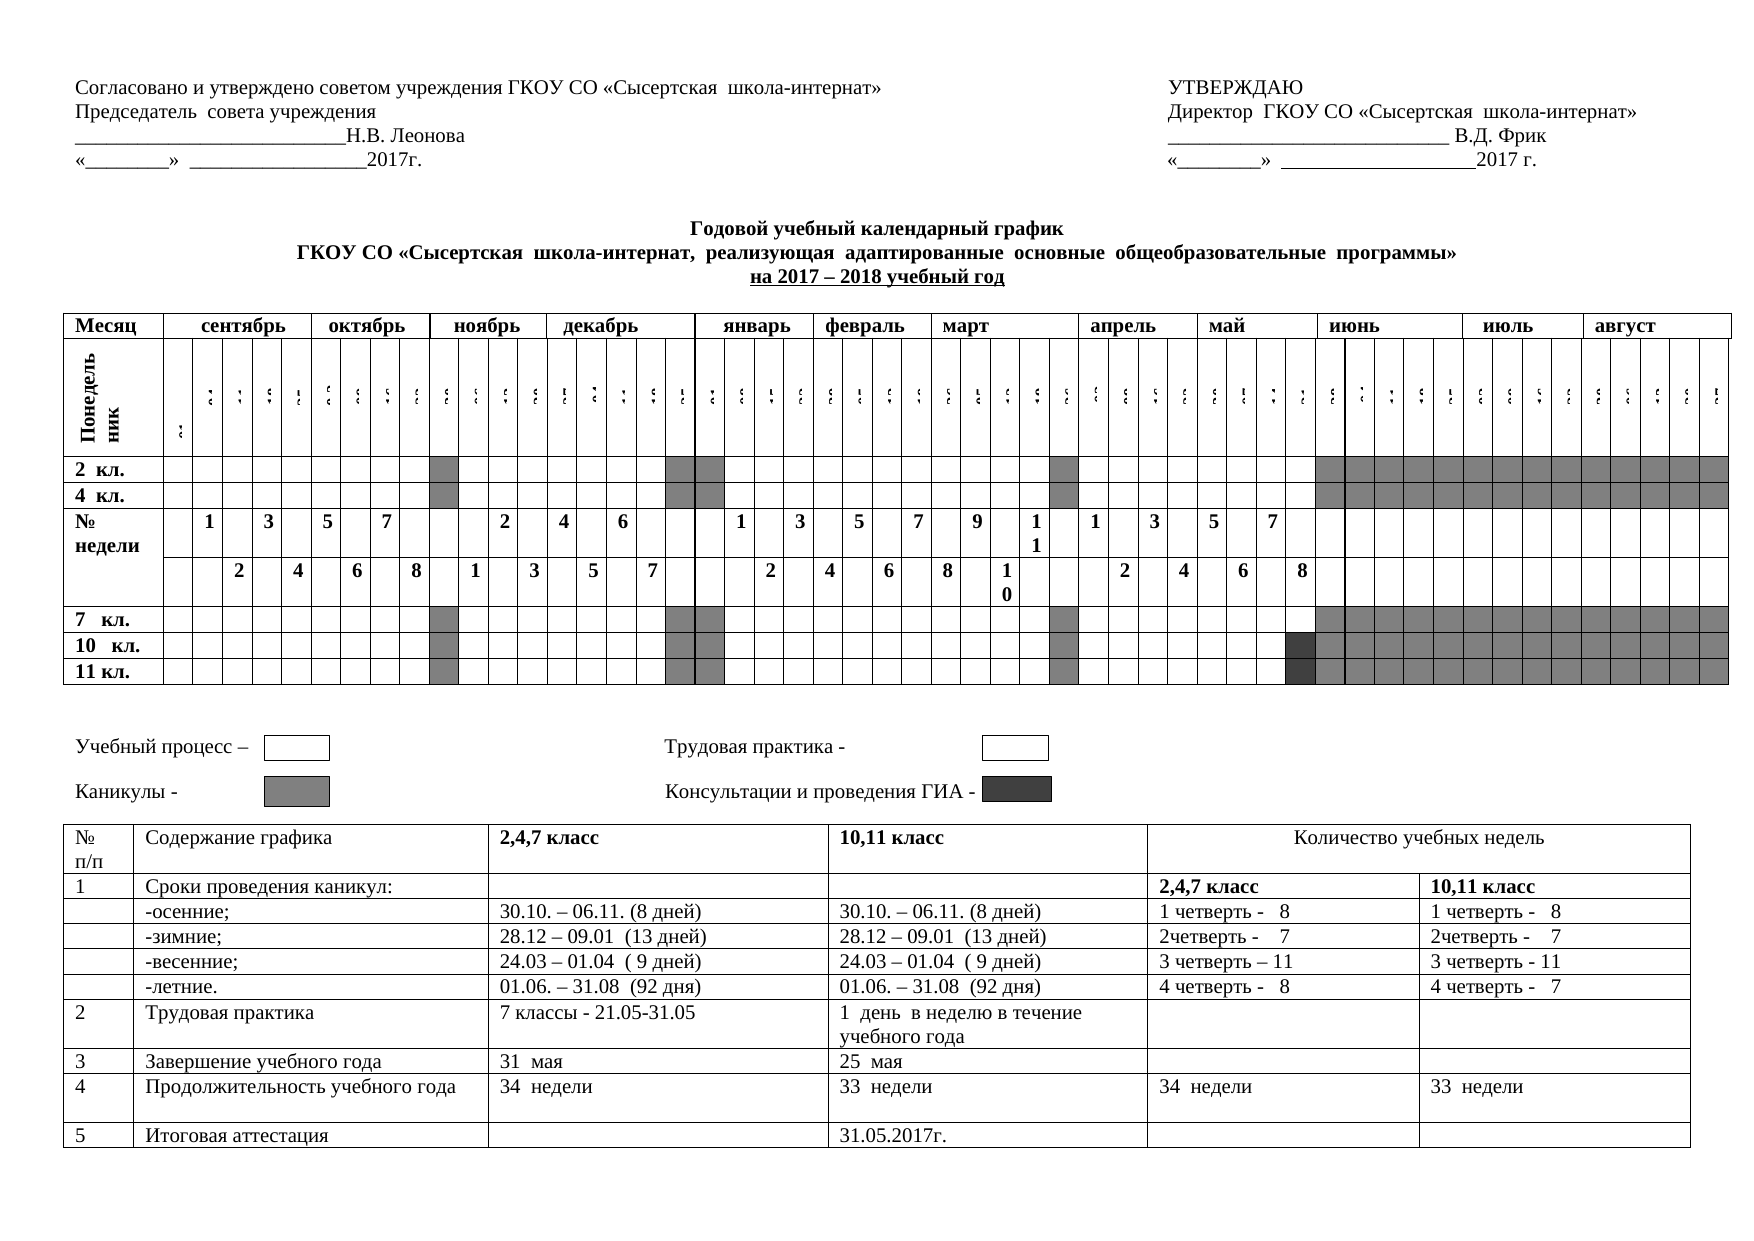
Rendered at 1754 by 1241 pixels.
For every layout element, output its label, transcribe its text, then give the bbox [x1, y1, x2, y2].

table_cell [223, 457, 252, 482]
table_cell [518, 509, 547, 557]
table_cell 4 [282, 558, 311, 606]
table_cell [1020, 633, 1049, 658]
table_cell 10,11 класс [1420, 874, 1690, 898]
table_cell [1316, 457, 1344, 482]
table_cell 4 четверть - 8 [1148, 975, 1419, 998]
table_cell [961, 558, 990, 606]
table_cell [64, 975, 133, 998]
text __________________________Н.В. Леонова ___________________________ В.Д. Фрик «________» _________________2017г. «________» 2017 г. [75, 123, 1679, 171]
table_cell 5 [312, 509, 340, 557]
table_cell [607, 633, 636, 658]
table_cell [1168, 483, 1197, 508]
table_cell [755, 607, 783, 632]
table_cell 10 кл. [64, 633, 163, 658]
table_cell [1404, 659, 1433, 684]
table_cell 7 [902, 509, 931, 557]
table_cell [1552, 457, 1581, 482]
table_cell [282, 457, 311, 482]
table_cell 02 [1079, 339, 1108, 456]
table_cell 25 [666, 339, 694, 456]
table_cell 22 [784, 339, 813, 456]
table_cell 30 [430, 339, 458, 456]
table_cell [607, 659, 636, 684]
table_cell [1139, 483, 1167, 508]
table_cell [1670, 457, 1699, 482]
table_cell [1611, 607, 1640, 632]
text Председатель совета учреждения Директор ГКОУ СО «Сысертская школа-интернат» [75, 99, 1679, 123]
table_cell [253, 607, 281, 632]
table_cell [1168, 659, 1197, 684]
table_cell [1493, 558, 1522, 606]
table_cell 5 [1198, 509, 1226, 557]
table_cell [64, 949, 133, 973]
table_cell [1316, 558, 1344, 606]
table_cell [518, 457, 547, 482]
table_cell 2 [1109, 558, 1138, 606]
table_cell [1404, 607, 1433, 632]
table_cell [518, 633, 547, 658]
table_cell 0 2 [312, 339, 340, 456]
table_cell [1346, 633, 1374, 658]
table_cell [282, 607, 311, 632]
table_cell 16 [371, 339, 399, 456]
table_cell [932, 483, 960, 508]
table_cell № недели [64, 509, 163, 606]
table_cell [755, 457, 783, 482]
table_cell [725, 457, 754, 482]
table_cell 23 [400, 339, 429, 456]
table_cell 21 [1286, 339, 1315, 456]
table_cell [1079, 607, 1108, 632]
table_cell [1168, 633, 1197, 658]
table_cell [1198, 457, 1226, 482]
table_cell [1050, 659, 1078, 684]
table_cell [1641, 483, 1669, 508]
table_cell [1168, 457, 1197, 482]
table_header июнь [1318, 314, 1462, 337]
table_cell [1198, 607, 1226, 632]
table_cell [1050, 607, 1078, 632]
table_cell [1552, 483, 1581, 508]
table_cell [666, 457, 694, 482]
table_cell [312, 483, 340, 508]
table_cell Продолжительность учебного года [134, 1074, 488, 1122]
table_cell [223, 509, 252, 557]
table_cell [1464, 483, 1492, 508]
table_cell 3 четверть - 11 [1420, 949, 1690, 973]
table_cell [371, 558, 399, 606]
table_cell [371, 659, 399, 684]
table_cell [1523, 509, 1551, 557]
table_cell [1420, 1049, 1690, 1073]
table_header июль [1463, 314, 1583, 337]
table_cell [991, 659, 1019, 684]
table_cell 02 [1464, 339, 1492, 456]
table_cell [725, 558, 754, 606]
table_cell [1552, 659, 1581, 684]
table_cell 11 [1375, 339, 1403, 456]
table_cell [1582, 457, 1610, 482]
table_cell [843, 607, 872, 632]
table_cell [1346, 509, 1374, 557]
table_cell [430, 509, 458, 557]
table_cell [577, 633, 606, 658]
table_cell [1434, 509, 1463, 557]
table_cell [814, 483, 842, 508]
table_cell [1257, 558, 1285, 606]
table_cell [1316, 659, 1344, 684]
table_cell [932, 633, 960, 658]
table_cell [1464, 607, 1492, 632]
table_cell [400, 509, 429, 557]
table_cell [829, 874, 1147, 898]
table_cell [1346, 483, 1374, 508]
table_cell 30.10. – 06.11. (8 дней) [489, 899, 828, 923]
table_cell [312, 558, 340, 606]
table_cell [400, 633, 429, 658]
table_cell [696, 607, 724, 632]
table_cell [1434, 558, 1463, 606]
table_cell [1493, 509, 1522, 557]
table_cell [1420, 1123, 1690, 1147]
table_cell 31.05.2017г. [829, 1123, 1147, 1147]
table_cell [1020, 659, 1049, 684]
table_cell 13 [489, 339, 517, 456]
table_cell 4 [548, 509, 576, 557]
table_cell [843, 483, 872, 508]
table_cell [1493, 659, 1522, 684]
table_cell [696, 483, 724, 508]
table_cell [1420, 1000, 1690, 1048]
table_cell [1198, 633, 1226, 658]
table_cell 20 [518, 339, 547, 456]
table_cell [1227, 607, 1256, 632]
table_cell -зимние; [134, 924, 488, 948]
table_cell [1227, 483, 1256, 508]
table_cell [164, 483, 192, 508]
text Учебный процесс – Трудовая практика - [75, 734, 1679, 758]
table_cell [1375, 558, 1403, 606]
table_cell 27 [548, 339, 576, 456]
table_cell [1346, 558, 1374, 606]
table_cell [637, 607, 665, 632]
table_cell 20 [1670, 339, 1699, 456]
table_cell [666, 659, 694, 684]
table_cell [193, 558, 222, 606]
table_cell [784, 558, 813, 606]
table_cell 8 [400, 558, 429, 606]
table_cell [932, 509, 960, 557]
text ГКОУ СО «Сысертская школа-интернат, реализующая адаптированные основные общеобразовательные программы» [75, 240, 1679, 264]
table_cell [1493, 607, 1522, 632]
table_cell [459, 633, 488, 658]
table_cell [1257, 607, 1285, 632]
table_cell [400, 659, 429, 684]
table_cell [1434, 633, 1463, 658]
table_cell [1375, 457, 1403, 482]
table_cell [1582, 607, 1610, 632]
table_cell 01 [696, 339, 724, 456]
table_cell [1641, 659, 1669, 684]
table_cell [1641, 457, 1669, 482]
table_cell [961, 633, 990, 658]
table_cell [666, 633, 694, 658]
table_cell Итоговая аттестация [134, 1123, 488, 1147]
table_cell [459, 607, 488, 632]
table_cell [1346, 457, 1374, 482]
table_cell [755, 659, 783, 684]
table_cell [991, 633, 1019, 658]
table_cell [1139, 659, 1167, 684]
table_cell [1611, 457, 1640, 482]
table_cell [1700, 607, 1728, 632]
table_cell [696, 633, 724, 658]
table_cell 6 [341, 558, 370, 606]
table_cell [607, 483, 636, 508]
table_cell [1257, 633, 1285, 658]
table_cell [725, 659, 754, 684]
table_cell 16 [1523, 339, 1551, 456]
table_cell [548, 558, 576, 606]
table_cell [961, 607, 990, 632]
table_cell 2,4,7 класс [1148, 874, 1419, 898]
table_cell [518, 659, 547, 684]
table_cell [1611, 659, 1640, 684]
table_cell [1109, 607, 1138, 632]
table_cell 1 [64, 874, 133, 898]
table_cell -весенние; [134, 949, 488, 973]
table_cell [1050, 633, 1078, 658]
table_cell 15 [755, 339, 783, 456]
table_cell [518, 607, 547, 632]
table_cell [1227, 509, 1256, 557]
table_cell [577, 457, 606, 482]
table_cell 3 [64, 1049, 133, 1073]
table_cell [784, 483, 813, 508]
table_cell [459, 483, 488, 508]
table_cell Завершение учебного года [134, 1049, 488, 1073]
table_cell [696, 509, 724, 557]
table_cell [1148, 1123, 1419, 1147]
table_cell [1198, 483, 1226, 508]
table_cell [1286, 509, 1315, 557]
table_cell [1582, 633, 1610, 658]
table_cell 16 [1139, 339, 1167, 456]
table_cell [637, 633, 665, 658]
table_cell [1020, 607, 1049, 632]
table_cell 3 [253, 509, 281, 557]
table_cell [1582, 509, 1610, 557]
table_cell [784, 659, 813, 684]
table_cell [1493, 483, 1522, 508]
table_header сентябрь [164, 314, 311, 337]
table_cell [400, 607, 429, 632]
table_cell [341, 607, 370, 632]
table_cell [577, 607, 606, 632]
table_cell 8 [932, 558, 960, 606]
table_cell 19 [902, 339, 931, 456]
table_cell 3 [1139, 509, 1167, 557]
table_cell 04 [577, 339, 606, 456]
table_cell [725, 633, 754, 658]
table_cell 2 [64, 1000, 133, 1048]
table_cell [1148, 1049, 1419, 1073]
table_cell 12 13 [991, 339, 1019, 456]
table_cell [607, 457, 636, 482]
table_cell [1375, 509, 1403, 557]
text Согласовано и утверждено советом учреждения ГКОУ СО «Сысертская школа-интернат» УТВЕРЖДАЮ [75, 75, 1679, 99]
table_cell 8 [1286, 558, 1315, 606]
table_cell 33 недели [1420, 1074, 1690, 1122]
table_cell [371, 633, 399, 658]
table_cell 4 [64, 1074, 133, 1122]
table_cell [902, 457, 931, 482]
table_cell [489, 659, 517, 684]
table_cell [1316, 509, 1344, 557]
table_cell [784, 607, 813, 632]
table_cell [253, 483, 281, 508]
table_cell 33 недели [829, 1074, 1147, 1122]
table_cell 06 [459, 339, 488, 456]
table_cell 4 четверть - 7 [1420, 975, 1690, 998]
table_cell [1611, 483, 1640, 508]
table_cell [1286, 659, 1315, 684]
table_cell [1404, 457, 1433, 482]
table_cell [991, 483, 1019, 508]
table_cell [518, 483, 547, 508]
table_cell [1434, 607, 1463, 632]
table_cell [164, 509, 192, 557]
table_cell 2 [755, 558, 783, 606]
table_cell 23 [1168, 339, 1197, 456]
table_cell [843, 457, 872, 482]
table_cell [1139, 558, 1167, 606]
table_cell [637, 509, 665, 557]
table_cell [1168, 607, 1197, 632]
table_cell 2четверть - 7 [1148, 924, 1419, 948]
table_cell [1198, 558, 1226, 606]
table_cell [1641, 558, 1669, 606]
table_cell [873, 483, 901, 508]
table_cell 06 [1611, 339, 1640, 456]
table_cell 9 [961, 509, 990, 557]
table_cell [1493, 633, 1522, 658]
table_cell [666, 607, 694, 632]
table_cell [193, 483, 222, 508]
table_cell [814, 457, 842, 482]
table_cell [873, 509, 901, 557]
table_cell 7 [637, 558, 665, 606]
table_cell [932, 607, 960, 632]
table_cell [577, 483, 606, 508]
table_cell 25 мая [829, 1049, 1147, 1073]
table_cell Трудовая практика [134, 1000, 488, 1048]
table_cell Сроки проведения каникул: [134, 874, 488, 898]
table_cell [961, 659, 990, 684]
table_cell [991, 509, 1019, 557]
table_cell [1523, 457, 1551, 482]
table_cell [64, 924, 133, 948]
table_cell [873, 633, 901, 658]
table_cell [873, 659, 901, 684]
table_cell 4 [814, 558, 842, 606]
table_cell 01.06. – 31.08 (92 дня) [829, 975, 1147, 998]
table_cell 4 [1168, 558, 1197, 606]
table_header август [1584, 314, 1731, 337]
table_cell 14 [1257, 339, 1285, 456]
table_cell [1227, 633, 1256, 658]
text Годовой учебный календарный график [75, 216, 1679, 240]
table_cell [696, 659, 724, 684]
table_cell [371, 483, 399, 508]
table_cell [1227, 659, 1256, 684]
table_cell 7 кл. [64, 607, 163, 632]
table_cell [1464, 558, 1492, 606]
table_cell [1404, 633, 1433, 658]
table_cell 2 [223, 558, 252, 606]
table_cell [1670, 659, 1699, 684]
table_cell [548, 659, 576, 684]
table_cell [1020, 558, 1049, 606]
table_header январь [696, 314, 813, 337]
table_cell [371, 457, 399, 482]
table_cell 2 [489, 509, 517, 557]
table_cell [1375, 483, 1403, 508]
table_cell [1198, 659, 1226, 684]
table_header апрель [1079, 314, 1197, 337]
table_cell [873, 607, 901, 632]
table_cell [223, 633, 252, 658]
table_cell [755, 483, 783, 508]
table_cell [666, 558, 694, 606]
table_cell [341, 483, 370, 508]
table_cell 1 [725, 509, 754, 557]
table_header май [1198, 314, 1317, 337]
table_cell [902, 607, 931, 632]
table_cell [459, 509, 488, 557]
table_cell 24.03 – 01.04 ( 9 дней) [829, 949, 1147, 973]
table_cell [489, 483, 517, 508]
table_cell 11 кл. [64, 659, 163, 684]
table_cell 18 [637, 339, 665, 456]
table_cell 30 [1198, 339, 1226, 456]
table_cell [223, 483, 252, 508]
table_cell 18 [1404, 339, 1433, 456]
table_cell [902, 483, 931, 508]
table_cell 6 [873, 558, 901, 606]
table_cell [607, 607, 636, 632]
table_cell [164, 659, 192, 684]
table_cell 01.06. – 31.08 (92 дня) [489, 975, 828, 998]
table_cell 34 недели [1148, 1074, 1419, 1122]
table_cell 26 [932, 339, 960, 456]
table_cell [1493, 457, 1522, 482]
table_cell [312, 457, 340, 482]
table_cell 1 четверть - 8 [1420, 899, 1690, 923]
table_cell [1316, 633, 1344, 658]
table_cell 25 [282, 339, 311, 456]
table_cell [548, 457, 576, 482]
table_cell [193, 607, 222, 632]
table_cell 5 [843, 509, 872, 557]
table_cell [1020, 457, 1049, 482]
text Каникулы - Консультации и проведения ГИА - [330, 779, 1679, 803]
table_cell [1375, 633, 1403, 658]
table_cell [164, 607, 192, 632]
table_cell [1700, 633, 1728, 658]
table_cell 1 [193, 509, 222, 557]
table_cell [1257, 659, 1285, 684]
table_cell [1523, 659, 1551, 684]
table_cell [1079, 483, 1108, 508]
table_cell [1346, 607, 1374, 632]
table_cell [991, 457, 1019, 482]
table_cell [548, 483, 576, 508]
table_cell [1641, 633, 1669, 658]
table_cell [1168, 509, 1197, 557]
table_cell [430, 607, 458, 632]
table_cell [400, 457, 429, 482]
table_cell [1109, 659, 1138, 684]
table_cell [459, 457, 488, 482]
table_cell [1404, 509, 1433, 557]
table_cell [1464, 457, 1492, 482]
table_cell [64, 899, 133, 923]
text Каникулы - Консультации и проведения ГИА - [75, 779, 264, 803]
table_header март [932, 314, 1078, 337]
table_cell [193, 457, 222, 482]
table_cell [755, 633, 783, 658]
table_cell [873, 457, 901, 482]
table_cell [1316, 483, 1344, 508]
table_cell [577, 509, 606, 557]
table_cell 7 [371, 509, 399, 557]
table_cell 25 [1434, 339, 1463, 456]
table_cell 09 [1493, 339, 1522, 456]
table_cell [459, 659, 488, 684]
table_cell [843, 659, 872, 684]
table_cell 24.03 – 01.04 ( 9 дней) [489, 949, 828, 973]
table_cell [932, 457, 960, 482]
table_cell [371, 607, 399, 632]
table_header февраль [814, 314, 931, 337]
table_cell [548, 633, 576, 658]
table_cell [1641, 509, 1669, 557]
table_cell [1257, 483, 1285, 508]
table_cell 1 день в неделю в течение учебного года [829, 1000, 1147, 1048]
table_cell [489, 457, 517, 482]
table_cell [341, 659, 370, 684]
table_header октябрь [312, 314, 429, 337]
table_cell 26 [1050, 339, 1078, 456]
table_cell [548, 607, 576, 632]
table_cell [902, 659, 931, 684]
table_cell [430, 457, 458, 482]
table_cell [341, 509, 370, 557]
table_cell [1464, 509, 1492, 557]
table_cell [1346, 659, 1374, 684]
table_cell [1434, 483, 1463, 508]
table_cell 1 четверть - 8 [1148, 899, 1419, 923]
table_cell [341, 457, 370, 482]
table_cell [1464, 659, 1492, 684]
table_cell [1434, 457, 1463, 482]
table_cell [843, 558, 872, 606]
table_cell [725, 607, 754, 632]
table_cell [1148, 1000, 1419, 1048]
table_cell [312, 633, 340, 658]
table_cell 4 кл. [64, 483, 163, 508]
table_cell [1109, 483, 1138, 508]
table_cell [1050, 509, 1078, 557]
table_cell [1050, 457, 1078, 482]
table_cell 27 [1700, 339, 1728, 456]
table_cell [341, 633, 370, 658]
table_cell [902, 633, 931, 658]
table_cell [1286, 457, 1315, 482]
table_cell 30 [1582, 339, 1610, 456]
table_cell [725, 483, 754, 508]
table_cell [607, 558, 636, 606]
table_cell [223, 659, 252, 684]
table_cell [1523, 607, 1551, 632]
table_cell [666, 509, 694, 557]
table_cell [696, 558, 724, 606]
table_cell [902, 558, 931, 606]
table_cell [1257, 457, 1285, 482]
table_cell [814, 659, 842, 684]
table_cell [193, 633, 222, 658]
table_cell [282, 509, 311, 557]
table_cell [430, 483, 458, 508]
table_cell [1670, 509, 1699, 557]
table_cell [1611, 509, 1640, 557]
table_cell 31 мая [489, 1049, 828, 1073]
table_cell [1611, 633, 1640, 658]
table_cell [1464, 633, 1492, 658]
table_cell [814, 509, 842, 557]
table_cell [784, 457, 813, 482]
table_cell [1523, 633, 1551, 658]
table_cell 09 [1109, 339, 1138, 456]
table_cell 07 [1227, 339, 1256, 456]
table_cell [1582, 483, 1610, 508]
table_cell 2 кл. [64, 457, 163, 482]
table_cell [814, 633, 842, 658]
table_cell [1700, 509, 1728, 557]
table_cell [1700, 457, 1728, 482]
table_cell [253, 558, 281, 606]
table_cell 28 [1316, 339, 1344, 456]
text на 2017 – 2018 учебный год [75, 264, 1679, 288]
table_cell [1139, 633, 1167, 658]
table_cell [1670, 558, 1699, 606]
table_cell [637, 457, 665, 482]
table_cell 11 [607, 339, 636, 456]
table_cell [1139, 607, 1167, 632]
table_cell [1079, 659, 1108, 684]
table_cell [400, 483, 429, 508]
table_cell [1611, 558, 1640, 606]
table_cell 7 классы - 21.05-31.05 [489, 1000, 828, 1048]
table_cell Понедельник [64, 339, 163, 456]
table_cell [164, 457, 192, 482]
table_cell [489, 607, 517, 632]
table_cell [1109, 633, 1138, 658]
table_header № п/п [64, 825, 133, 873]
table_cell [282, 483, 311, 508]
table_cell [1670, 633, 1699, 658]
table_cell [1434, 659, 1463, 684]
table_cell [814, 607, 842, 632]
table_cell 04 [193, 339, 222, 456]
table_cell [1375, 607, 1403, 632]
table_cell [1552, 633, 1581, 658]
table_cell [1109, 509, 1138, 557]
table_cell [1050, 483, 1078, 508]
table_cell 19 [1020, 339, 1049, 456]
table_cell [696, 457, 724, 482]
table_cell [430, 659, 458, 684]
table_cell [1700, 558, 1728, 606]
table_cell [1552, 558, 1581, 606]
table_cell [1286, 607, 1315, 632]
table_cell [932, 659, 960, 684]
table_cell 5 [64, 1123, 133, 1147]
table_cell [1020, 483, 1049, 508]
table_cell [253, 659, 281, 684]
table_cell [1404, 558, 1433, 606]
table_header Месяц [64, 314, 163, 337]
table_cell [489, 633, 517, 658]
table_cell [1582, 558, 1610, 606]
table_cell 1 [1079, 509, 1108, 557]
table_cell 6 [1227, 558, 1256, 606]
table_cell 28.12 – 09.01 (13 дней) [829, 924, 1147, 948]
table_cell [1286, 483, 1315, 508]
table_cell 6 [607, 509, 636, 557]
table_header 10,11 класс [829, 825, 1147, 873]
table_cell [1670, 607, 1699, 632]
table_cell 05 [843, 339, 872, 456]
table_cell 18 [253, 339, 281, 456]
table_cell [1109, 457, 1138, 482]
table_cell 7 [1257, 509, 1285, 557]
table_cell [1316, 607, 1344, 632]
table_header Количество учебных недель [1148, 825, 1690, 873]
table_cell [489, 874, 828, 898]
table_cell 01 пятница [164, 339, 192, 456]
table_cell [961, 483, 990, 508]
table_cell [1641, 607, 1669, 632]
table_cell [1523, 558, 1551, 606]
table_cell [489, 558, 517, 606]
table_cell -осенние; [134, 899, 488, 923]
table_cell [1552, 509, 1581, 557]
table_cell [312, 659, 340, 684]
table_cell 29 [814, 339, 842, 456]
table_cell [666, 483, 694, 508]
table_cell [1404, 483, 1433, 508]
table_cell [1286, 633, 1315, 658]
table_cell 10 [991, 558, 1019, 606]
table_cell [223, 607, 252, 632]
table_cell [755, 509, 783, 557]
table_cell [1700, 483, 1728, 508]
table_cell 09 [341, 339, 370, 456]
table_header декабрь [547, 314, 694, 337]
table_cell 11 [1020, 509, 1049, 557]
table_cell [637, 483, 665, 508]
table_cell 12 [873, 339, 901, 456]
table_cell [1227, 457, 1256, 482]
table_cell 05 [961, 339, 990, 456]
table_cell [784, 633, 813, 658]
table_cell 11 [223, 339, 252, 456]
table_cell [430, 633, 458, 658]
table_cell 04 [1346, 339, 1374, 456]
table_cell [312, 607, 340, 632]
table_cell [1139, 457, 1167, 482]
table_cell [193, 659, 222, 684]
table_cell [1050, 558, 1078, 606]
table_cell [1375, 659, 1403, 684]
table_cell [253, 633, 281, 658]
table_cell 34 недели [489, 1074, 828, 1122]
table_cell [282, 659, 311, 684]
table_cell [577, 659, 606, 684]
table_cell [1079, 558, 1108, 606]
table_cell [1582, 659, 1610, 684]
table_cell 5 [577, 558, 606, 606]
table_cell 3 [784, 509, 813, 557]
table_cell [164, 558, 192, 606]
table_cell [253, 457, 281, 482]
table_cell [1079, 633, 1108, 658]
table_cell [430, 558, 458, 606]
table_cell [1523, 483, 1551, 508]
table_cell 3 [518, 558, 547, 606]
table_cell [843, 633, 872, 658]
table_cell -летние. [134, 975, 488, 998]
table_cell [1079, 457, 1108, 482]
table_cell [637, 659, 665, 684]
table_cell 28.12 – 09.01 (13 дней) [489, 924, 828, 948]
table_cell [961, 457, 990, 482]
table_cell [282, 633, 311, 658]
table_cell 08 [725, 339, 754, 456]
table_cell [991, 607, 1019, 632]
table_header ноябрь [431, 314, 546, 337]
table_cell 2четверть - 7 [1420, 924, 1690, 948]
table_header 2,4,7 класс [489, 825, 828, 873]
table_cell 13 [1641, 339, 1669, 456]
table_cell [1700, 659, 1728, 684]
table_cell 30.10. – 06.11. (8 дней) [829, 899, 1147, 923]
table_cell 3 четверть – 11 [1148, 949, 1419, 973]
table_cell [1552, 607, 1581, 632]
table_cell 1 [459, 558, 488, 606]
table_cell [1670, 483, 1699, 508]
table_cell [164, 633, 192, 658]
table_cell [489, 1123, 828, 1147]
table_header Содержание графика [134, 825, 488, 873]
table_cell 23 [1552, 339, 1581, 456]
